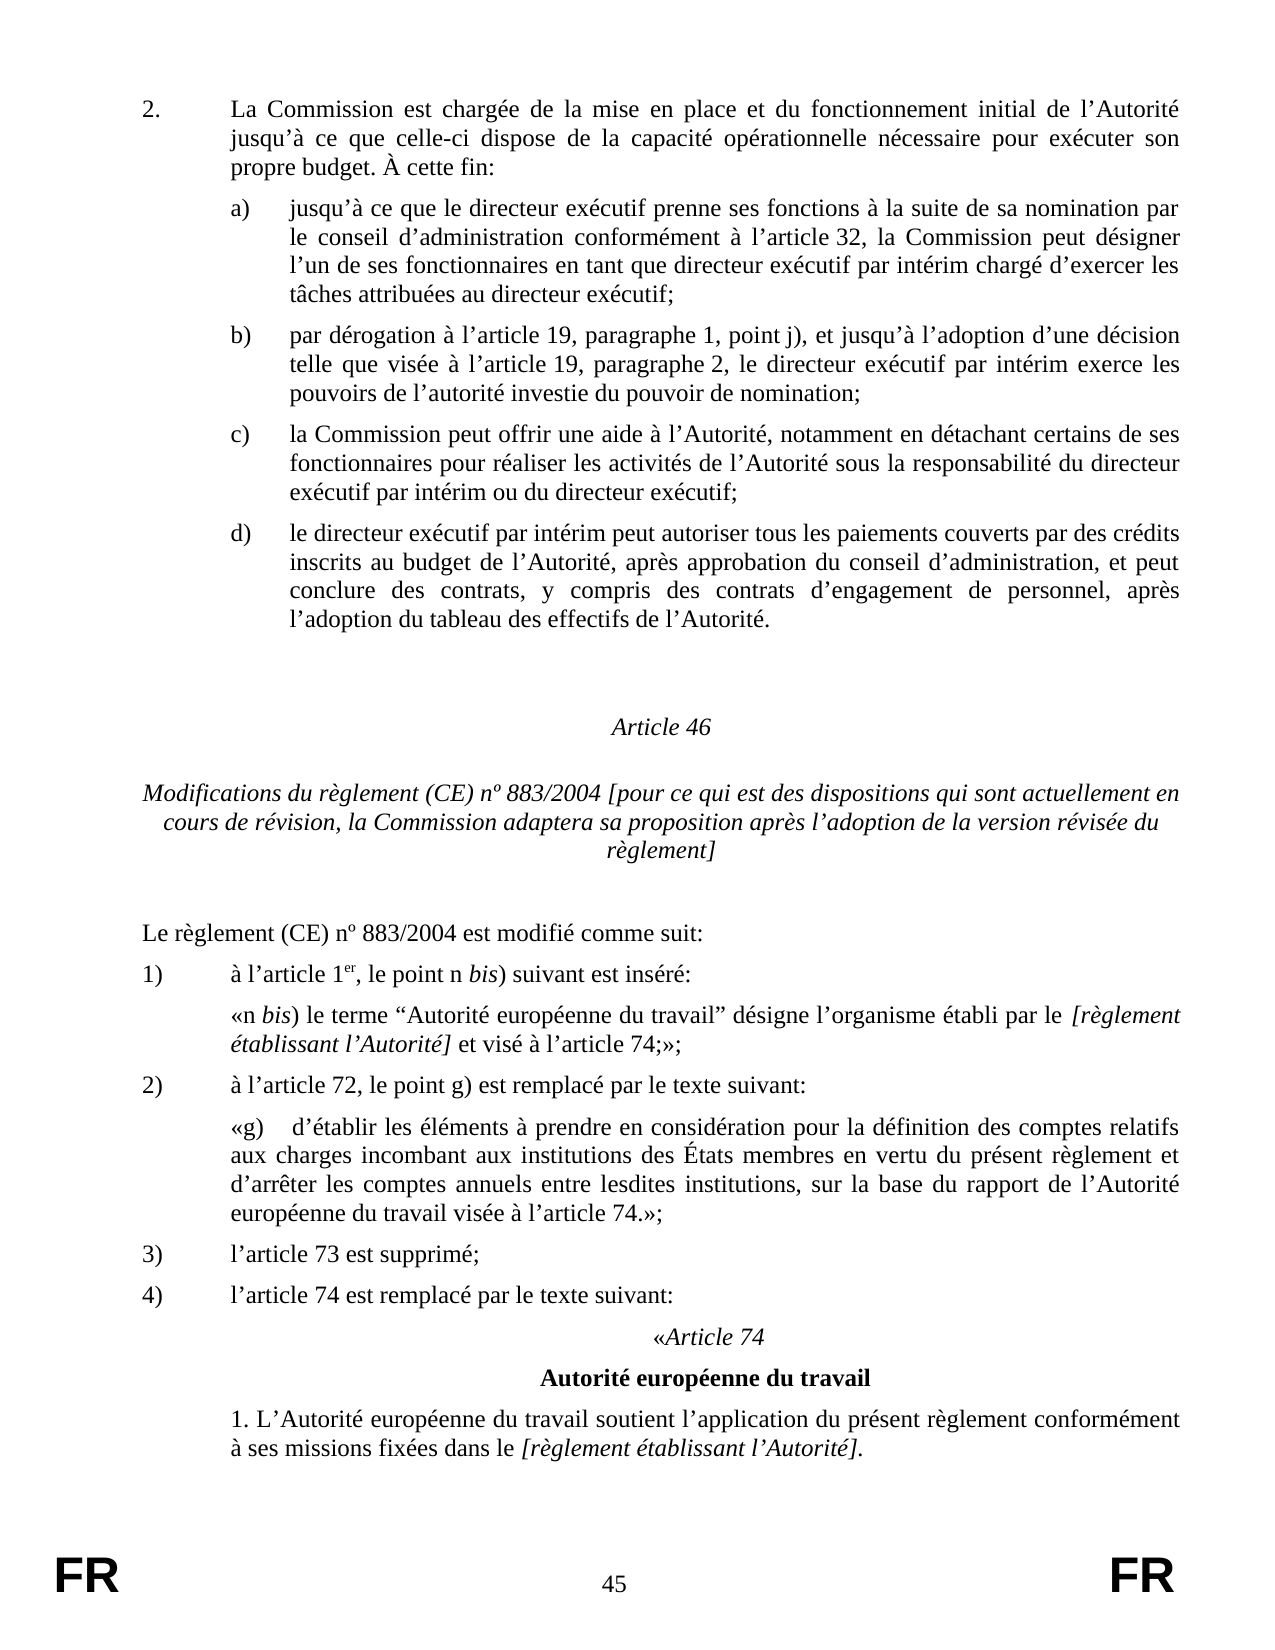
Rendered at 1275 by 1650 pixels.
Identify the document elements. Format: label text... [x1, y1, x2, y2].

text a) jusqu’à ce que le directeur exécutif prenne ses fonctions à la suite de sa nomination par le conseil d’administration conformément à l’article 32, la Commission peut désigner l’un de ses fonctionnaires en tant que directeur exécutif par intérim chargé d’exercer les tâches attribuées au directeur exécutif; [230, 193, 1181, 308]
text «g) d’établir les éléments à prendre en considération pour la définition des comptes relatifs aux charges incombant aux institutions des États membres en vertu du présent règlement et d’arrêter les comptes annuels entre lesdites institutions, sur la base du rapport de l’Autorité européenne du travail visée à l’article 74.»; [230, 1112, 1181, 1227]
text b) par dérogation à l’article 19, paragraphe 1, point j), et jusqu’à l’adoption d’une décision telle que visée à l’article 19, paragraphe 2, le directeur exécutif par intérim exerce les pouvoirs de l’autorité investie du pouvoir de nomination; [230, 321, 1181, 407]
text 3) l’article 73 est supprimé; [142, 1239, 1181, 1268]
text 1. L’Autorité européenne du travail soutient l’application du présent règlement conformément à ses missions fixées dans le [règlement établissant l’Autorité]. [230, 1404, 1181, 1462]
text «Article 74 [230, 1322, 1181, 1351]
text 2) à l’article 72, le point g) est remplacé par le texte suivant: [142, 1071, 1181, 1099]
text «n bis) le terme “Autorité européenne du travail” désigne l’organisme établi par le [règlement établissant l’Autorité] et visé à l’article 74;»; [230, 1001, 1181, 1058]
text Modifications du règlement (CE) nº 883/2004 [pour ce qui est des dispositions qui sont actuellement en cours de révision, la Commission adaptera sa proposition après l’adoption de la version révisée du règlement] [142, 778, 1181, 864]
text Autorité européenne du travail [230, 1363, 1181, 1392]
text 4) l’article 74 est remplacé par le texte suivant: [142, 1281, 1181, 1309]
text Le règlement (CE) nº 883/2004 est modifié comme suit: [142, 918, 1181, 947]
text 2. La Commission est chargée de la mise en place et du fonctionnement initial de l’Autorité jusqu’à ce que celle-ci dispose de la capacité opérationnelle nécessaire pour exécuter son propre budget. À cette fin: [142, 94, 1181, 181]
text 1) à l’article 1er, le point n bis) suivant est inséré: [142, 959, 1181, 988]
text c) la Commission peut offrir une aide à l’Autorité, notamment en détachant certains de ses fonctionnaires pour réaliser les activités de l’Autorité sous la responsabilité du directeur exécutif par intérim ou du directeur exécutif; [230, 419, 1181, 506]
text d) le directeur exécutif par intérim peut autoriser tous les paiements couverts par des crédits inscrits au budget de l’Autorité, après approbation du conseil d’administration, et peut conclure des contrats, y compris des contrats d’engagement de personnel, après l’adoption du tableau des effectifs de l’Autorité. [230, 518, 1181, 633]
text Article 46 [142, 712, 1181, 741]
